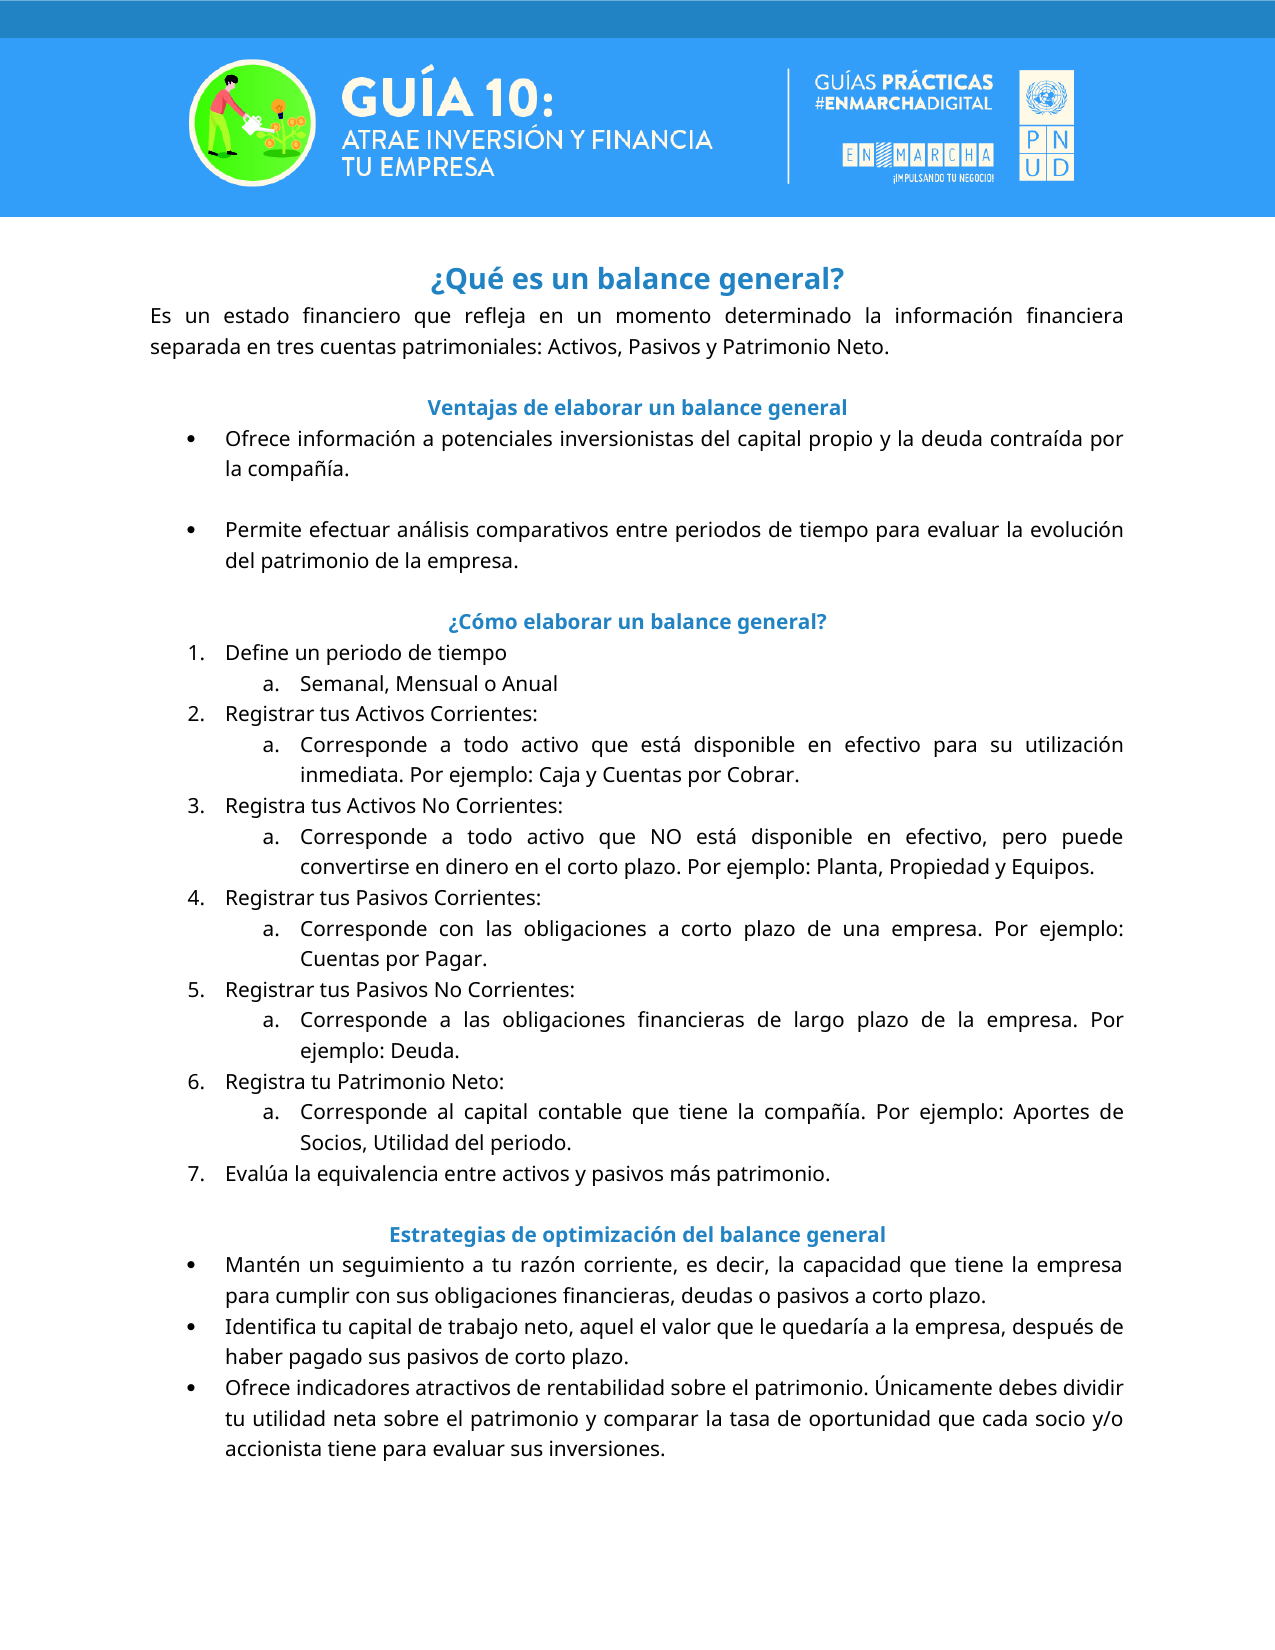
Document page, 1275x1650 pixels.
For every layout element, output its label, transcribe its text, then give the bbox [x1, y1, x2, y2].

text ¿Qué es un balance general? [150, 258, 1125, 298]
text ¿Cómo elaborar un balance general? [150, 607, 1125, 636]
list Permite efectuar análisis comparativos entre periodos de tiempo para evaluar la evolución del patrimonio de la empresa. [187, 516, 1125, 574]
list Registra tus Activos No Corrientes: [187, 791, 1125, 819]
list Evalúa la equivalencia entre activos y pasivos más patrimonio. [187, 1159, 1125, 1187]
picture [0, 38, 1275, 217]
list Mantén un seguimiento a tu razón corriente, es decir, la capacidad que tiene la empresa para cumplir con sus obligaciones financieras, deudas o pasivos a corto plazo. [187, 1251, 1125, 1309]
list Ofrece indicadores atractivos de rentabilidad sobre el patrimonio. Únicamente debes dividir tu utilidad neta sobre el patrimonio y comparar la tasa de oportunidad que cada socio y/o accionista tiene para evaluar sus inversiones. [187, 1373, 1125, 1463]
text Estrategias de optimización del balance general [150, 1220, 1125, 1248]
list Corresponde a todo activo que está disponible en efectivo para su utilización inmediata. Por ejemplo: Caja y Cuentas por Cobrar. [262, 730, 1125, 789]
list Ofrece información a potenciales inversionistas del capital propio y la deuda contraída por la compañía. [187, 424, 1125, 483]
list Registrar tus Activos Corrientes: [187, 699, 1125, 728]
list Identifica tu capital de trabajo neto, aquel el valor que le quedaría a la empresa, después de haber pagado sus pasivos de corto plazo. [187, 1312, 1125, 1371]
list Registrar tus Pasivos Corrientes: [187, 883, 1125, 911]
list Corresponde a las obligaciones financieras de largo plazo de la empresa. Por ejemplo: Deuda. [262, 1006, 1125, 1064]
list Semanal, Mensual o Anual [262, 669, 1125, 697]
list Define un periodo de tiempo [187, 638, 1125, 666]
list Registra tu Patrimonio Neto: [187, 1067, 1125, 1095]
list Corresponde al capital contable que tiene la compañía. Por ejemplo: Aportes de Socios, Utilidad del periodo. [262, 1097, 1125, 1156]
list Corresponde a todo activo que NO está disponible en efectivo, pero puede convertirse en dinero en el corto plazo. Por ejemplo: Planta, Propiedad y Equipos. [262, 822, 1125, 881]
list Registrar tus Pasivos No Corrientes: [187, 975, 1125, 1003]
list Corresponde con las obligaciones a corto plazo de una empresa. Por ejemplo: Cuentas por Pagar. [262, 914, 1125, 973]
text Es un estado financiero que refleja en un momento determinado la información financiera separada en tres cuentas patrimoniales: Activos, Pasivos y Patrimonio Neto. [150, 301, 1125, 360]
text Ventajas de elaborar un balance general [150, 393, 1125, 421]
